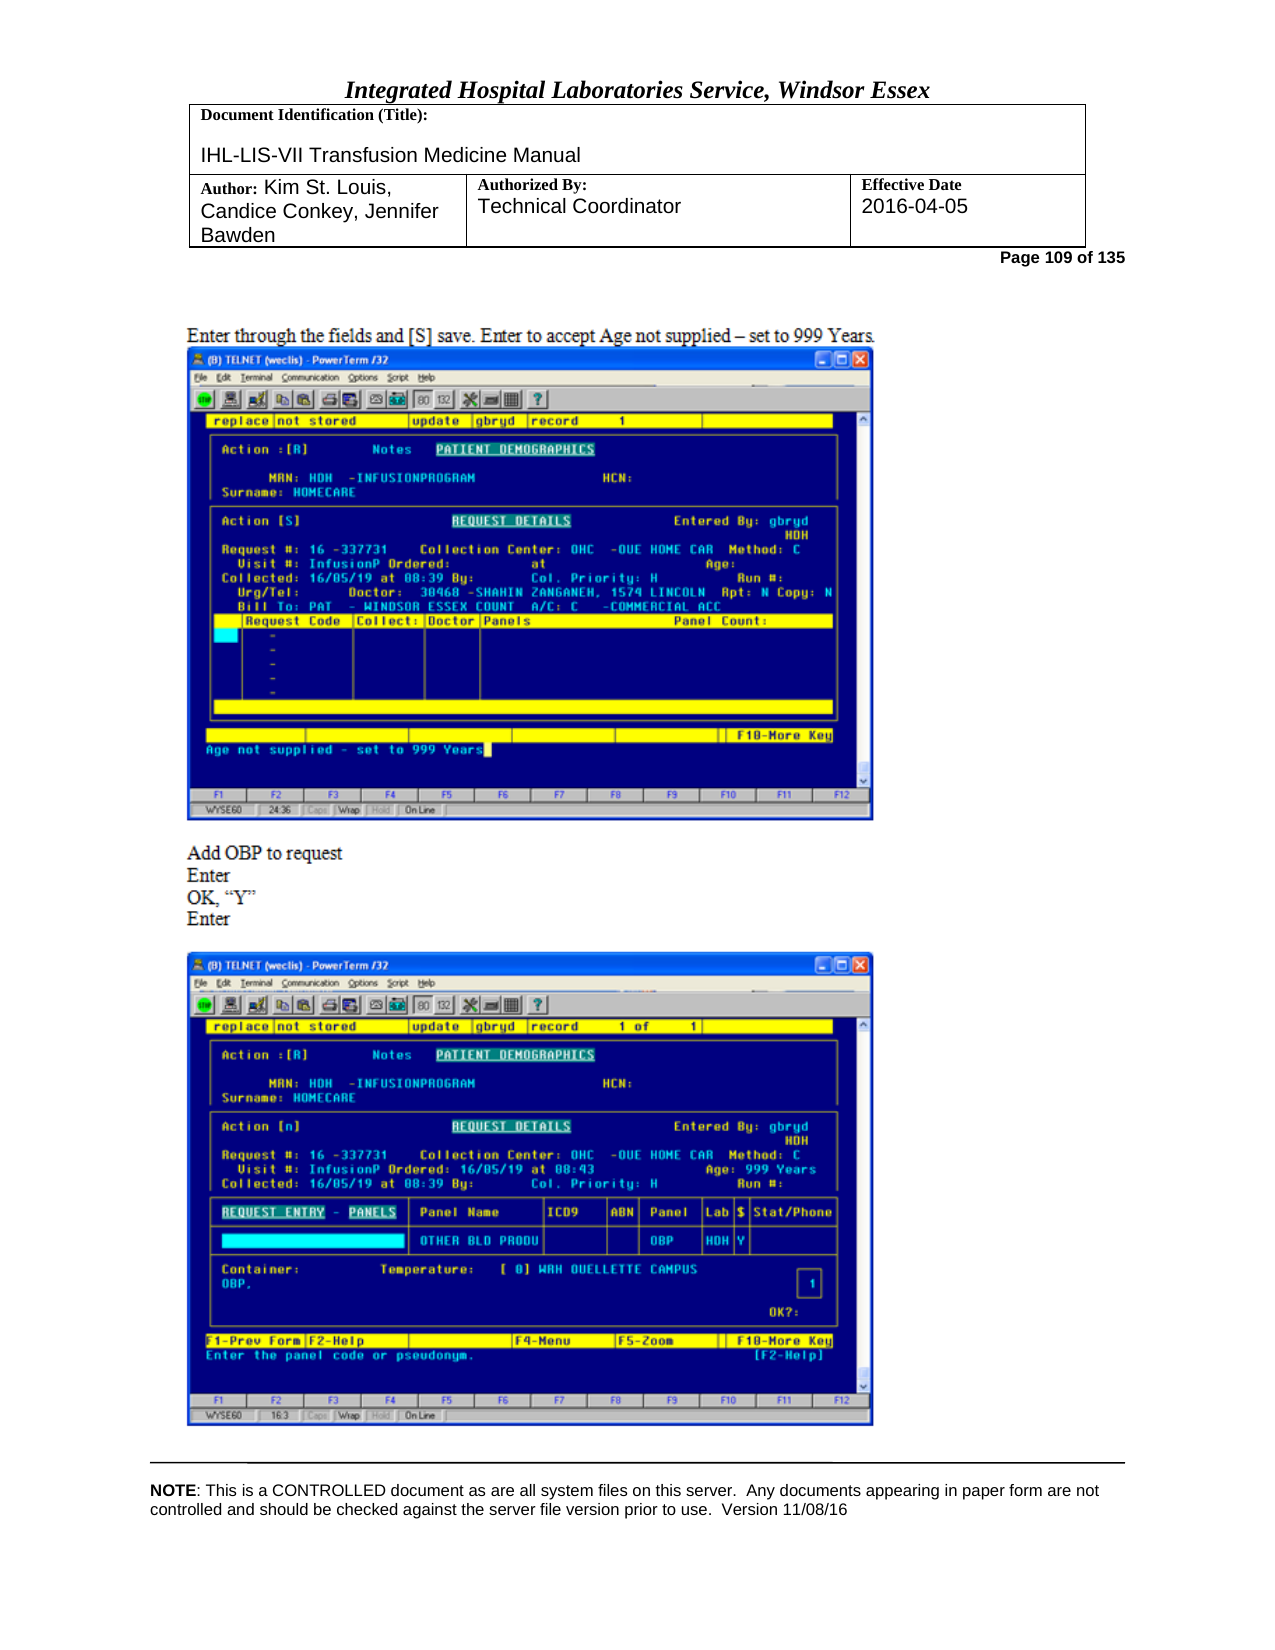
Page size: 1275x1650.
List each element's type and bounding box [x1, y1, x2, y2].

picture [150, 322, 894, 1433]
